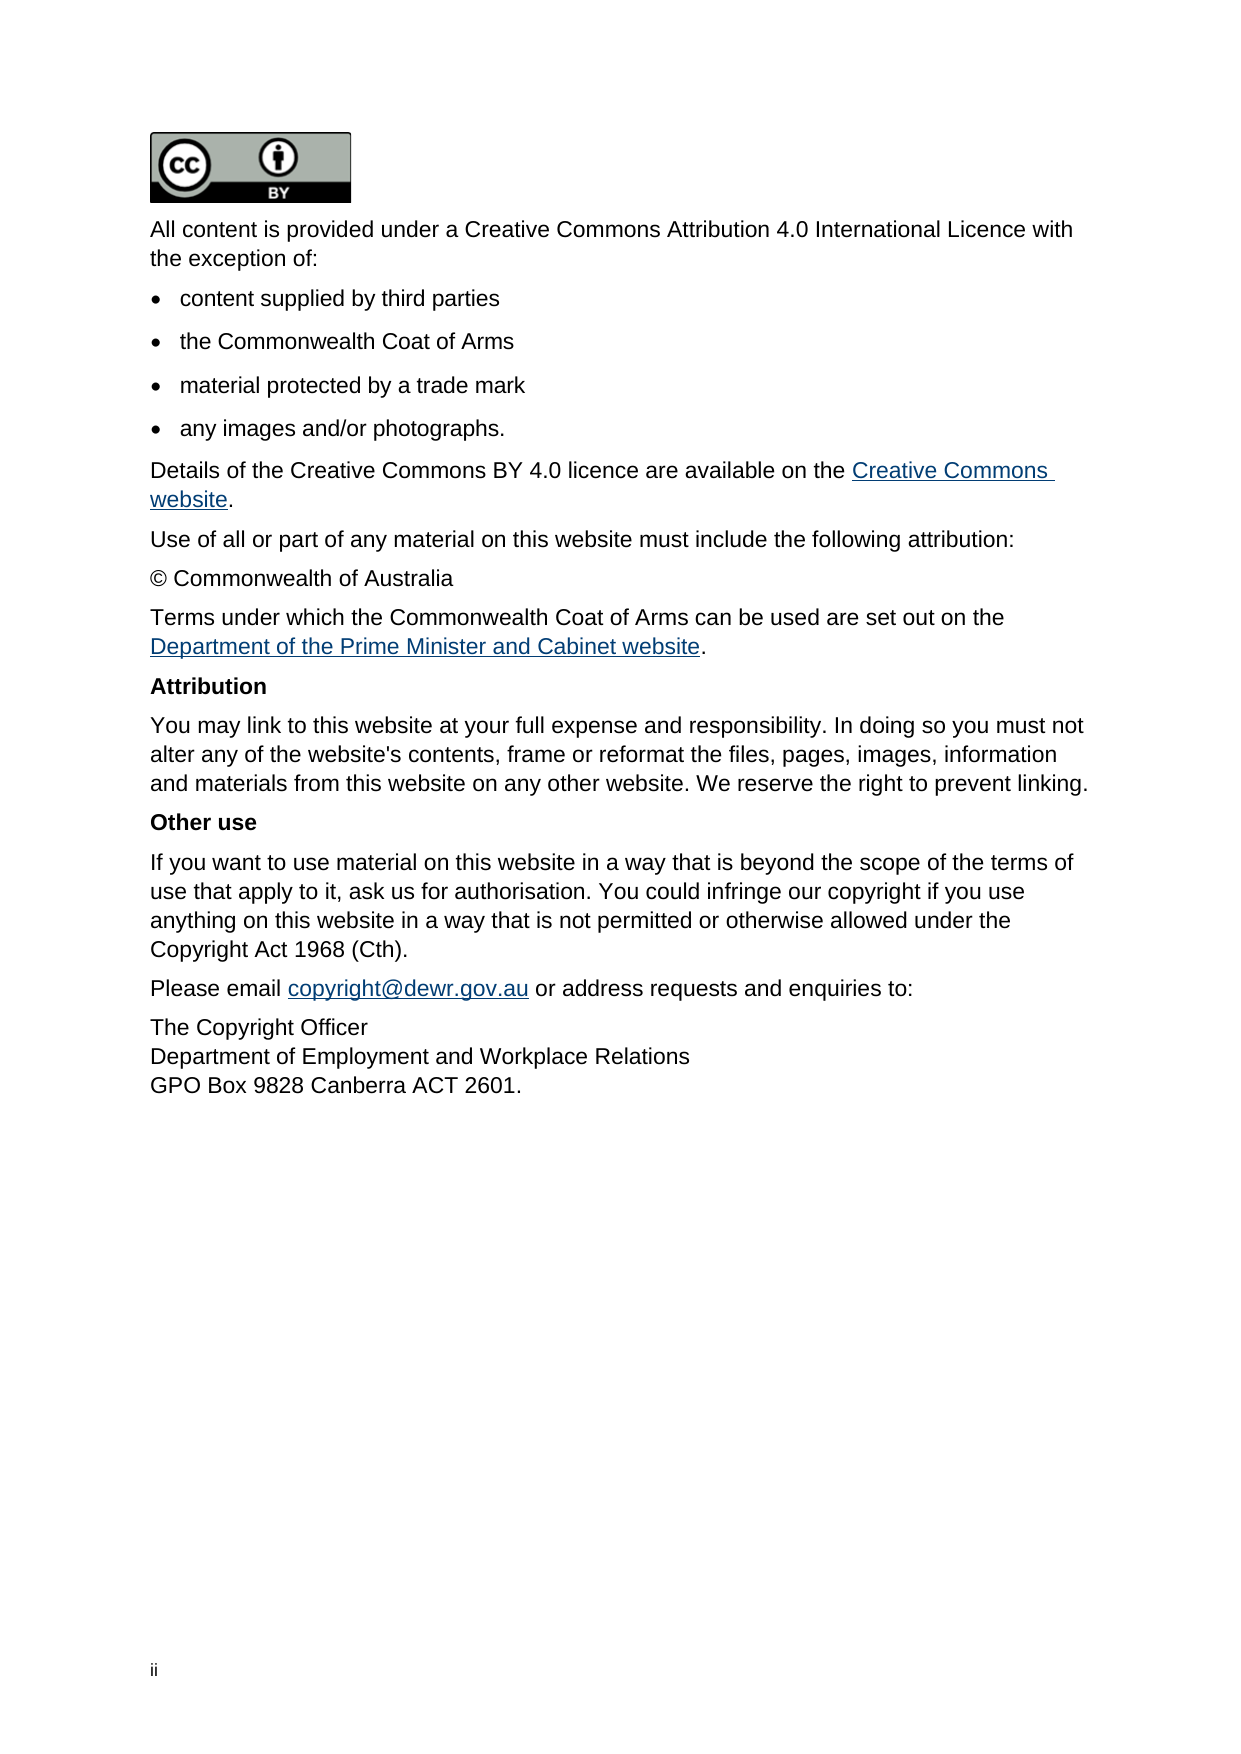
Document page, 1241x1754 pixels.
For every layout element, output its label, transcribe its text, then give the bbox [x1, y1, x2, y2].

text © Commonwealth of Australia [150, 565, 1090, 591]
picture [150, 132, 352, 203]
text Please email copyright@dewr.gov.au or address requests and enquiries to: [150, 975, 1090, 1001]
text The Copyright Officer Department of Employment and Workplace Relations GPO Box 9828 Canberra ACT 2601. [150, 1014, 1090, 1098]
list any images and/or photographs. [150, 414, 1090, 442]
text If you want to use material on this website in a way that is beyond the scope of the terms of use that apply to it, ask us for authorisation. You could infringe our copyright if you use anything on this website in a way that is not permitted or otherwise allowed under the Copyright Act 1968 (Cth). [150, 849, 1090, 962]
text Other use [150, 809, 1090, 836]
list content supplied by third parties [150, 284, 1090, 312]
text All content is provided under a Creative Commons Attribution 4.0 International Licence with the exception of: [150, 216, 1090, 271]
text Details of the Creative Commons BY 4.0 licence are available on the Creative Commons website. [150, 457, 1090, 512]
text Attribution [150, 673, 1090, 699]
text You may link to this website at your full expense and responsibility. In doing so you must not alter any of the website's contents, frame or reformat the files, pages, images, information and materials from this website on any other website. We reserve the right to prevent linking. [150, 712, 1090, 796]
list the Commonwealth Coat of Arms [150, 327, 1090, 356]
list material protected by a trade mark [150, 371, 1090, 399]
text Terms under which the Commonwealth Coat of Arms can be used are set out on the Department of the Prime Minister and Cabinet website. [150, 604, 1090, 659]
text Use of all or part of any material on this website must include the following attribution: [150, 526, 1090, 552]
